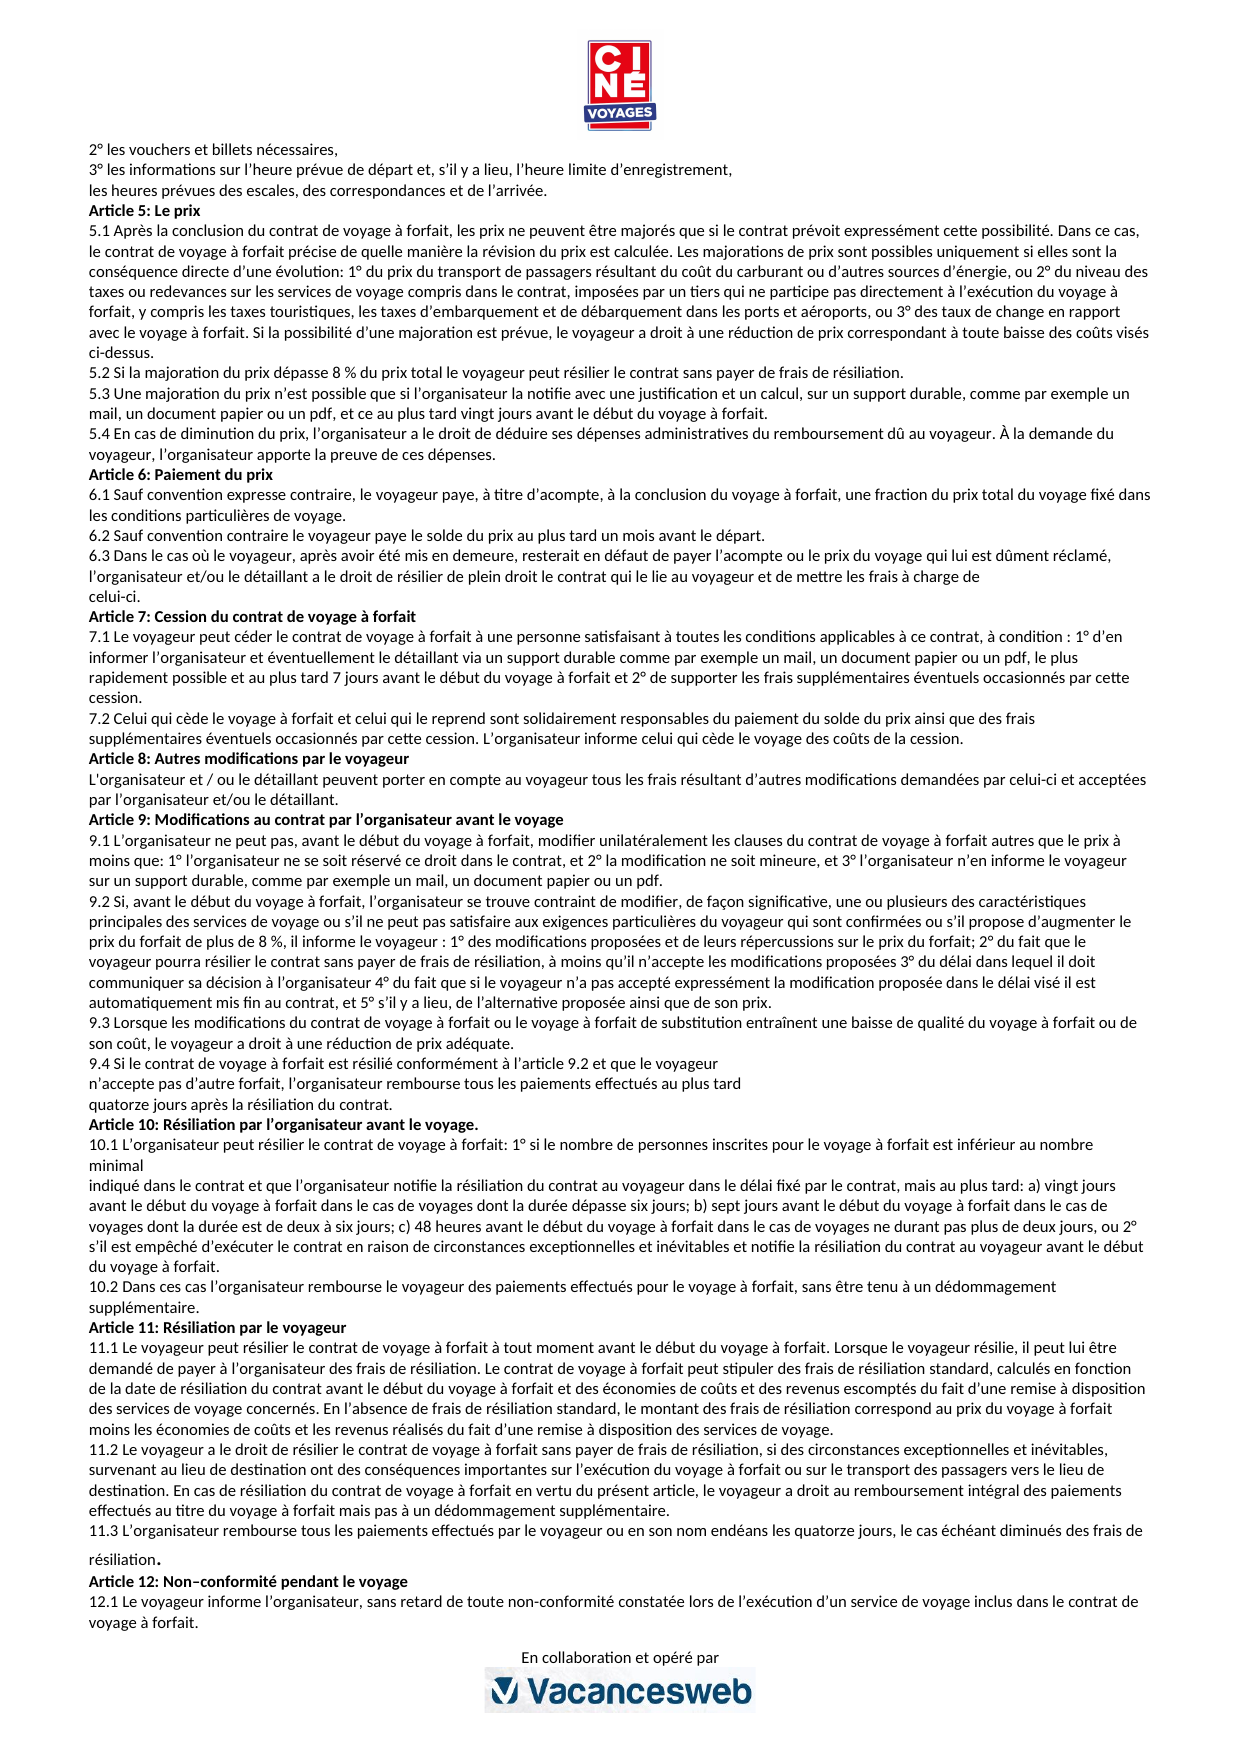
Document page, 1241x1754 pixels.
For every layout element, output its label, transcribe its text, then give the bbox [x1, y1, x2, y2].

picture [484, 1667, 756, 1713]
text Article 8: Autres modifications par le voyageur L'organisateur et / ou le détaillant peuvent porter en compte au voyageur tous les frais résultant d’autres modifications demandées par celui-ci et acceptées par l’organisateur et/ou le détaillant. Article 9: Modifications au contrat par l’organisateur avant le voyage 9.1 L’organisateur ne peut pas, avant le début du voyage à forfait, modifier unilatéralement les clauses du contrat de voyage à forfait autres que le prix à moins que: 1° l’organisateur ne se soit réservé ce droit dans le contrat, et 2° la modification ne soit mineure, et 3° l’organisateur n’en informe le voyageur sur un support durable, comme par exemple un mail, un document papier ou un pdf. 9.2 Si, avant le début du voyage à forfait, l’organisateur se trouve contraint de modifier, de façon significative, une ou plusieurs des caractéristiques principales des services de voyage ou s’il ne peut pas satisfaire aux exigences particulières du voyageur qui sont confirmées ou s’il propose d’augmenter le prix du forfait de plus de 8 %, il informe le voyageur : 1° des modifications proposées et de leurs répercussions sur le prix du forfait; 2° du fait que le voyageur pourra résilier le contrat sans payer de frais de résiliation, à moins qu’il n’accepte les modifications proposées 3° du délai dans lequel il doit communiquer sa décision à l’organisateur 4° du fait que si le voyageur n’a pas accepté expressément la modification proposée dans le délai visé il est automatiquement mis fin au contrat, et 5° s’il y a lieu, de l’alternative proposée ainsi que de son prix. 9.3 Lorsque les modifications du contrat de voyage à forfait ou le voyage à forfait de substitution entraînent une baisse de qualité du voyage à forfait ou de son coût, le voyageur a droit à une réduction de prix adéquate. 9.4 Si le contrat de voyage à forfait est résilié conformément à l’article 9.2 et que le voyageur n’accepte pas d’autre forfait, l’organisateur rembourse tous les paiements effectués au plus tard quatorze jours après la résiliation du contrat. [89, 749, 1152, 1114]
text Article 10: Résiliation par l’organisateur avant le voyage. 10.1 L’organisateur peut résilier le contrat de voyage à forfait: 1° si le nombre de personnes inscrites pour le voyage à forfait est inférieur au nombre minimal indiqué dans le contrat et que l’organisateur notifie la résiliation du contrat au voyageur dans le délai fixé par le contrat, mais au plus tard: a) vingt jours avant le début du voyage à forfait dans le cas de voyages dont la durée dépasse six jours; b) sept jours avant le début du voyage à forfait dans le cas de voyages dont la durée est de deux à six jours; c) 48 heures avant le début du voyage à forfait dans le cas de voyages ne durant pas plus de deux jours, ou 2° s’il est empêché d’exécuter le contrat en raison de circonstances exceptionnelles et inévitables et notifie la résiliation du contrat au voyageur avant le début du voyage à forfait. 10.2 Dans ces cas l’organisateur rembourse le voyageur des paiements effectués pour le voyage à forfait, sans être tenu à un dédommagement supplémentaire. Article 11: Résiliation par le voyageur 11.1 Le voyageur peut résilier le contrat de voyage à forfait à tout moment avant le début du voyage à forfait. Lorsque le voyageur résilie, il peut lui être demandé de payer à l’organisateur des frais de résiliation. Le contrat de voyage à forfait peut stipuler des frais de résiliation standard, calculés en fonction de la date de résiliation du contrat avant le début du voyage à forfait et des économies de coûts et des revenus escomptés du fait d’une remise à disposition des services de voyage concernés. En l’absence de frais de résiliation standard, le montant des frais de résiliation correspond au prix du voyage à forfait moins les économies de coûts et les revenus réalisés du fait d’une remise à disposition des services de voyage. 11.2 Le voyageur a le droit de résilier le contrat de voyage à forfait sans payer de frais de résiliation, si des circonstances exceptionnelles et inévitables, survenant au lieu de destination ont des conséquences importantes sur l’exécution du voyage à forfait ou sur le transport des passagers vers le lieu de destination. En cas de résiliation du contrat de voyage à forfait en vertu du présent article, le voyageur a droit au remboursement intégral des paiements effectués au titre du voyage à forfait mais pas à un dédommagement supplémentaire. 11.3 L’organisateur rembourse tous les paiements effectués par le voyageur ou en son nom endéans les quatorze jours, le cas échéant diminués des frais de résiliation. Article 12: Non–conformité pendant le voyage 12.1 Le voyageur informe l’organisateur, sans retard de toute non-conformité constatée lors de l’exécution d’un service de voyage inclus dans le contrat de voyage à forfait. [89, 1114, 1152, 1632]
picture [576, 29, 664, 140]
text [89, 139, 1152, 200]
text Article 5: Le prix 5.1 Après la conclusion du contrat de voyage à forfait, les prix ne peuvent être majorés que si le contrat prévoit expressément cette possibilité. Dans ce cas, le contrat de voyage à forfait précise de quelle manière la révision du prix est calculée. Les majorations de prix sont possibles uniquement si elles sont la conséquence directe d’une évolution: 1° du prix du transport de passagers résultant du coût du carburant ou d’autres sources d’énergie, ou 2° du niveau des taxes ou redevances sur les services de voyage compris dans le contrat, imposées par un tiers qui ne participe pas directement à l’exécution du voyage à forfait, y compris les taxes touristiques, les taxes d’embarquement et de débarquement dans les ports et aéroports, ou 3° des taux de change en rapport avec le voyage à forfait. Si la possibilité d’une majoration est prévue, le voyageur a droit à une réduction de prix correspondant à toute baisse des coûts visés ci-dessus. 5.2 Si la majoration du prix dépasse 8 % du prix total le voyageur peut résilier le contrat sans payer de frais de résiliation. 5.3 Une majoration du prix n’est possible que si l’organisateur la notifie avec une justification et un calcul, sur un support durable, comme par exemple un mail, un document papier ou un pdf, et ce au plus tard vingt jours avant le début du voyage à forfait. 5.4 En cas de diminution du prix, l’organisateur a le droit de déduire ses dépenses administratives du remboursement dû au voyageur. À la demande du voyageur, l’organisateur apporte la preuve de ces dépenses. Article 6: Paiement du prix 6.1 Sauf convention expresse contraire, le voyageur paye, à titre d’acompte, à la conclusion du voyage à forfait, une fraction du prix total du voyage fixé dans les conditions particulières de voyage. 6.2 Sauf convention contraire le voyageur paye le solde du prix au plus tard un mois avant le départ. 6.3 Dans le cas où le voyageur, après avoir été mis en demeure, resterait en défaut de payer l’acompte ou le prix du voyage qui lui est dûment réclamé, l’organisateur et/ou le détaillant a le droit de résilier de plein droit le contrat qui le lie au voyageur et de mettre les frais à charge de celui-ci. [89, 200, 1152, 606]
text Article 7: Cession du contrat de voyage à forfait 7.1 Le voyageur peut céder le contrat de voyage à forfait à une personne satisfaisant à toutes les conditions applicables à ce contrat, à condition : 1° d’en informer l’organisateur et éventuellement le détaillant via un support durable comme par exemple un mail, un document papier ou un pdf, le plus rapidement possible et au plus tard 7 jours avant le début du voyage à forfait et 2° de supporter les frais supplémentaires éventuels occasionnés par cette cession. 7.2 Celui qui cède le voyage à forfait et celui qui le reprend sont solidairement responsables du paiement du solde du prix ainsi que des frais supplémentaires éventuels occasionnés par cette cession. L’organisateur informe celui qui cède le voyage des coûts de la cession. [89, 606, 1152, 749]
